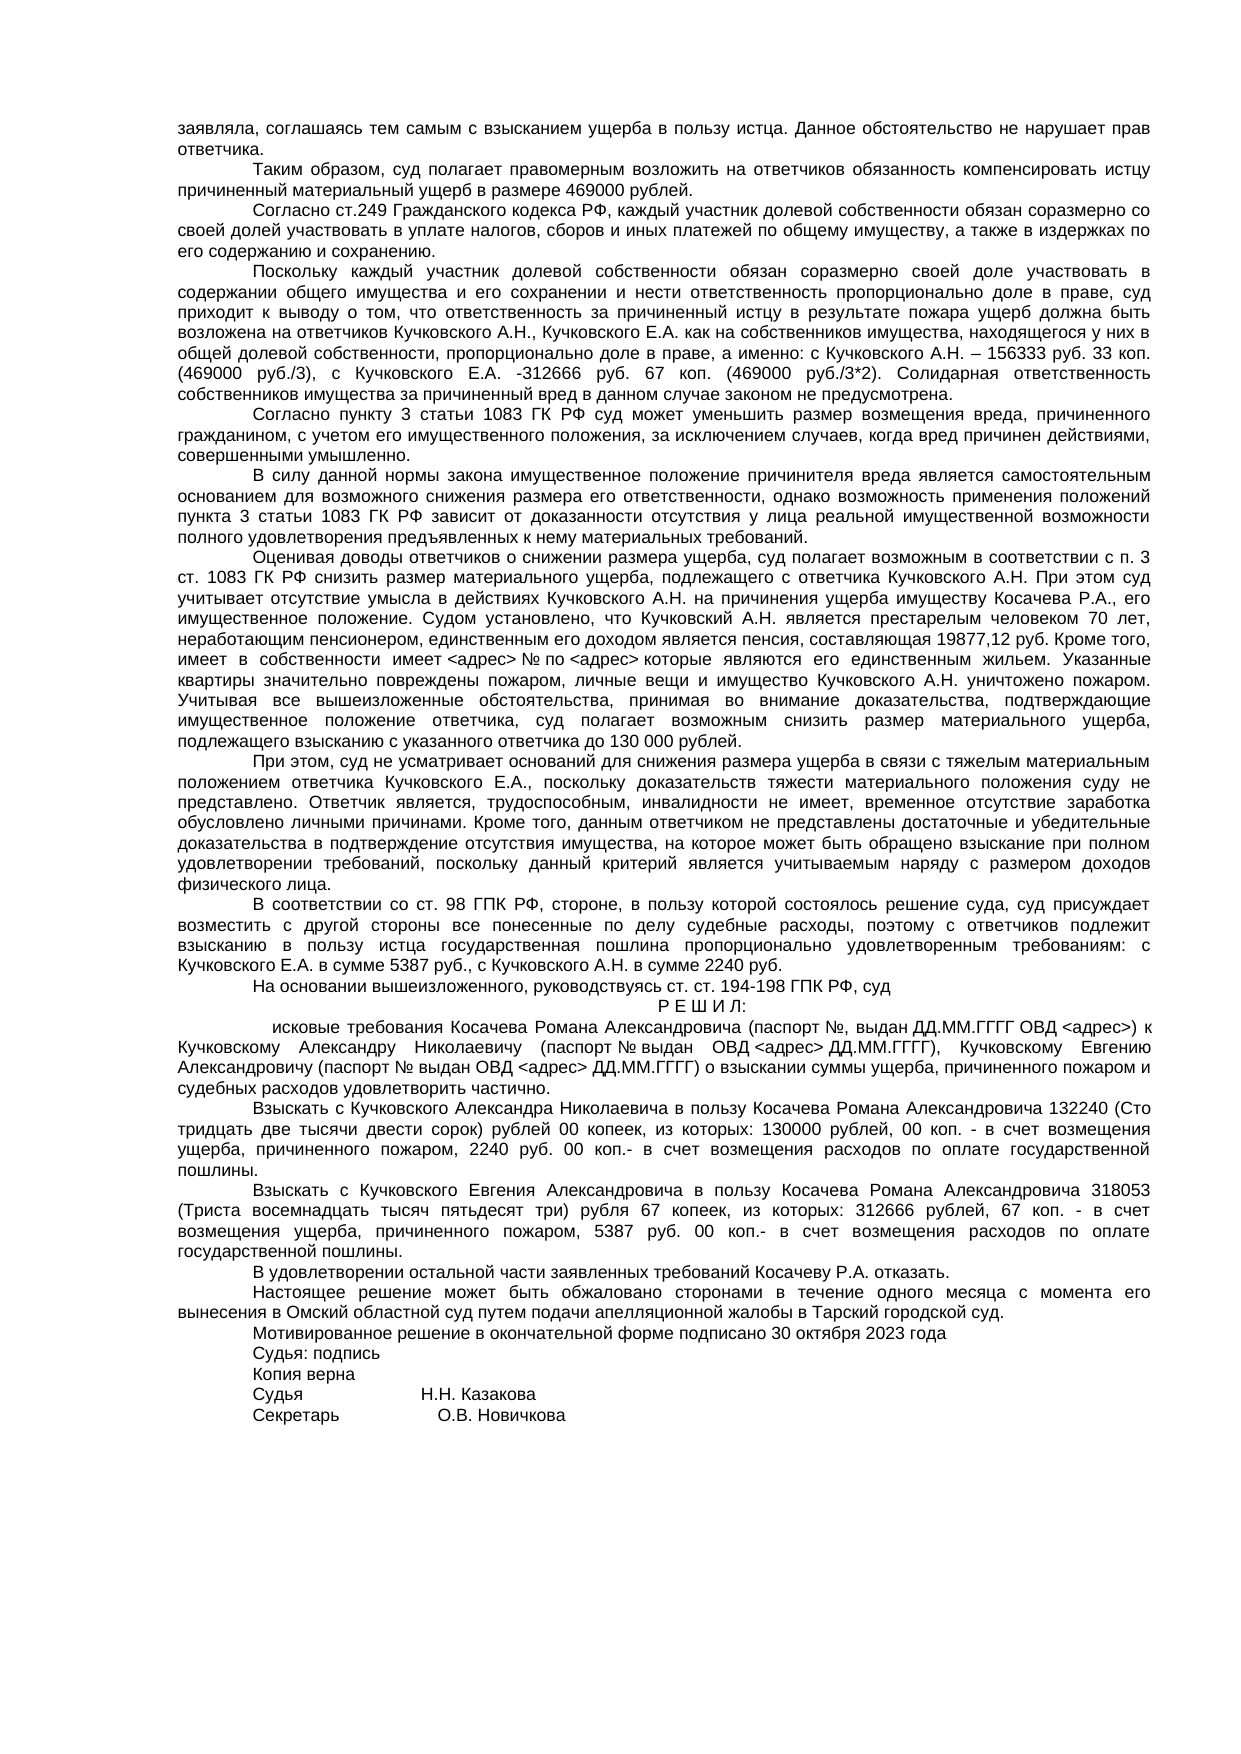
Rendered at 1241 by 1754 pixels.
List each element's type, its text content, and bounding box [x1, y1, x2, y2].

text Р Е Ш И Л: [177, 996, 1152, 1016]
text Согласно пункту 3 статьи 1083 ГК РФ суд может уменьшить размер возмещения вреда, причиненного гражданином, с учетом его имущественного положения, за исключением случаев, когда вред причинен действиями, совершенными умышленно. [177, 404, 1152, 465]
text Взыскать с Кучковского Александра Николаевича в пользу Косачева Романа Александровича 132240 (Сто тридцать две тысячи двести сорок) рублей 00 копеек, из которых: 130000 рублей, 00 коп. - в счет возмещения ущерба, причиненного пожаром, 2240 руб. 00 коп.- в счет возмещения расходов по оплате государственной пошлины. [177, 1098, 1152, 1180]
text В соответствии со ст. 98 ГПК РФ, стороне, в пользу которой состоялось решение суда, суд присуждает возместить с другой стороны все понесенные по делу судебные расходы, поэтому с ответчиков подлежит взысканию в пользу истца государственная пошлина пропорционально удовлетворенным требованиям: с Кучковского Е.А. в сумме 5387 руб., с Кучковского А.Н. в сумме 2240 руб. [177, 894, 1152, 976]
text В удовлетворении остальной части заявленных требований Косачеву Р.А. отказать. [177, 1261, 1152, 1282]
text Мотивированное решение в окончательной форме подписано 30 октября 2023 года [177, 1323, 1152, 1343]
text Настоящее решение может быть обжаловано сторонами в течение одного месяца с момента его вынесения в Омский областной суд путем подачи апелляционной жалобы в Тарский городской суд. [177, 1282, 1152, 1323]
text На основании вышеизложенного, руководствуясь ст. ст. 194-198 ГПК РФ, суд [177, 976, 1152, 996]
text Судья: подпись [177, 1343, 1152, 1363]
text Оценивая доводы ответчиков о снижении размера ущерба, суд полагает возможным в соответствии с п. 3 ст. 1083 ГК РФ снизить размер материального ущерба, подлежащего с ответчика Кучковского А.Н. При этом суд учитывает отсутствие умысла в действиях Кучковского А.Н. на причинения ущерба имуществу Косачева Р.А., его имущественное положение. Судом установлено, что Кучковский А.Н. является престарелым человеком 70 лет, неработающим пенсионером, единственным его доходом является пенсия, составляющая 19877,12 руб. Кроме того, имеет в собственности имеет <адрес> № по <адрес> которые являются его единственным жильем. Указанные квартиры значительно повреждены пожаром, личные вещи и имущество Кучковского А.Н. уничтожено пожаром. Учитывая все вышеизложенные обстоятельства, принимая во внимание доказательства, подтверждающие имущественное положение ответчика, суд полагает возможным снизить размер материального ущерба, подлежащего взысканию с указанного ответчика до 130 000 рублей. [177, 547, 1152, 751]
text Поскольку каждый участник долевой собственности обязан соразмерно своей доле участвовать в содержании общего имущества и его сохранении и нести ответственность пропорционально доле в праве, суд приходит к выводу о том, что ответственность за причиненный истцу в результате пожара ущерб должна быть возложена на ответчиков Кучковского А.Н., Кучковского Е.А. как на собственников имущества, находящегося у них в общей долевой собственности, пропорционально доле в праве, а именно: с Кучковского А.Н. – 156333 руб. 33 коп. (469000 руб./3), с Кучковского Е.А. -312666 руб. 67 коп. (469000 руб./3*2). Солидарная ответственность собственников имущества за причиненный вред в данном случае законом не предусмотрена. [177, 261, 1152, 404]
text исковые требования Косачева Романа Александровича (паспорт №, выдан ДД.ММ.ГГГГ ОВД <адрес>) к Кучковскому Александру Николаевичу (паспорт № выдан ОВД <адрес> ДД.ММ.ГГГГ), Кучковскому Евгению Александровичу (паспорт № выдан ОВД <адрес> ДД.ММ.ГГГГ) о взыскании суммы ущерба, причиненного пожаром и судебных расходов удовлетворить частично. [177, 1016, 1152, 1098]
text Согласно ст.249 Гражданского кодекса РФ, каждый участник долевой собственности обязан соразмерно со своей долей участвовать в уплате налогов, сборов и иных платежей по общему имуществу, а также в издержках по его содержанию и сохранению. [177, 200, 1152, 261]
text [177, 118, 1152, 159]
text При этом, суд не усматривает оснований для снижения размера ущерба в связи с тяжелым материальным положением ответчика Кучковского Е.А., поскольку доказательств тяжести материального положения суду не представлено. Ответчик является, трудоспособным, инвалидности не имеет, временное отсутствие заработка обусловлено личными причинами. Кроме того, данным ответчиком не представлены достаточные и убедительные доказательства в подтверждение отсутствия имущества, на которое может быть обращено взыскание при полном удовлетворении требований, поскольку данный критерий является учитываемым наряду с размером доходов физического лица. [177, 751, 1152, 894]
text Взыскать с Кучковского Евгения Александровича в пользу Косачева Романа Александровича 318053 (Триста восемнадцать тысяч пятьдесят три) рубля 67 копеек, из которых: 312666 рублей, 67 коп. - в счет возмещения ущерба, причиненного пожаром, 5387 руб. 00 коп.- в счет возмещения расходов по оплате государственной пошлины. [177, 1180, 1152, 1261]
text Судья Н.Н. Казакова [177, 1384, 1152, 1404]
text Секретарь О.В. Новичкова [177, 1404, 1152, 1425]
text Таким образом, суд полагает правомерным возложить на ответчиков обязанность компенсировать истцу причиненный материальный ущерб в размере 469000 рублей. [177, 159, 1152, 200]
text Копия верна [177, 1363, 1152, 1384]
text В силу данной нормы закона имущественное положение причинителя вреда является самостоятельным основанием для возможного снижения размера его ответственности, однако возможность применения положений пункта 3 статьи 1083 ГК РФ зависит от доказанности отсутствия у лица реальной имущественной возможности полного удовлетворения предъявленных к нему материальных требований. [177, 465, 1152, 547]
